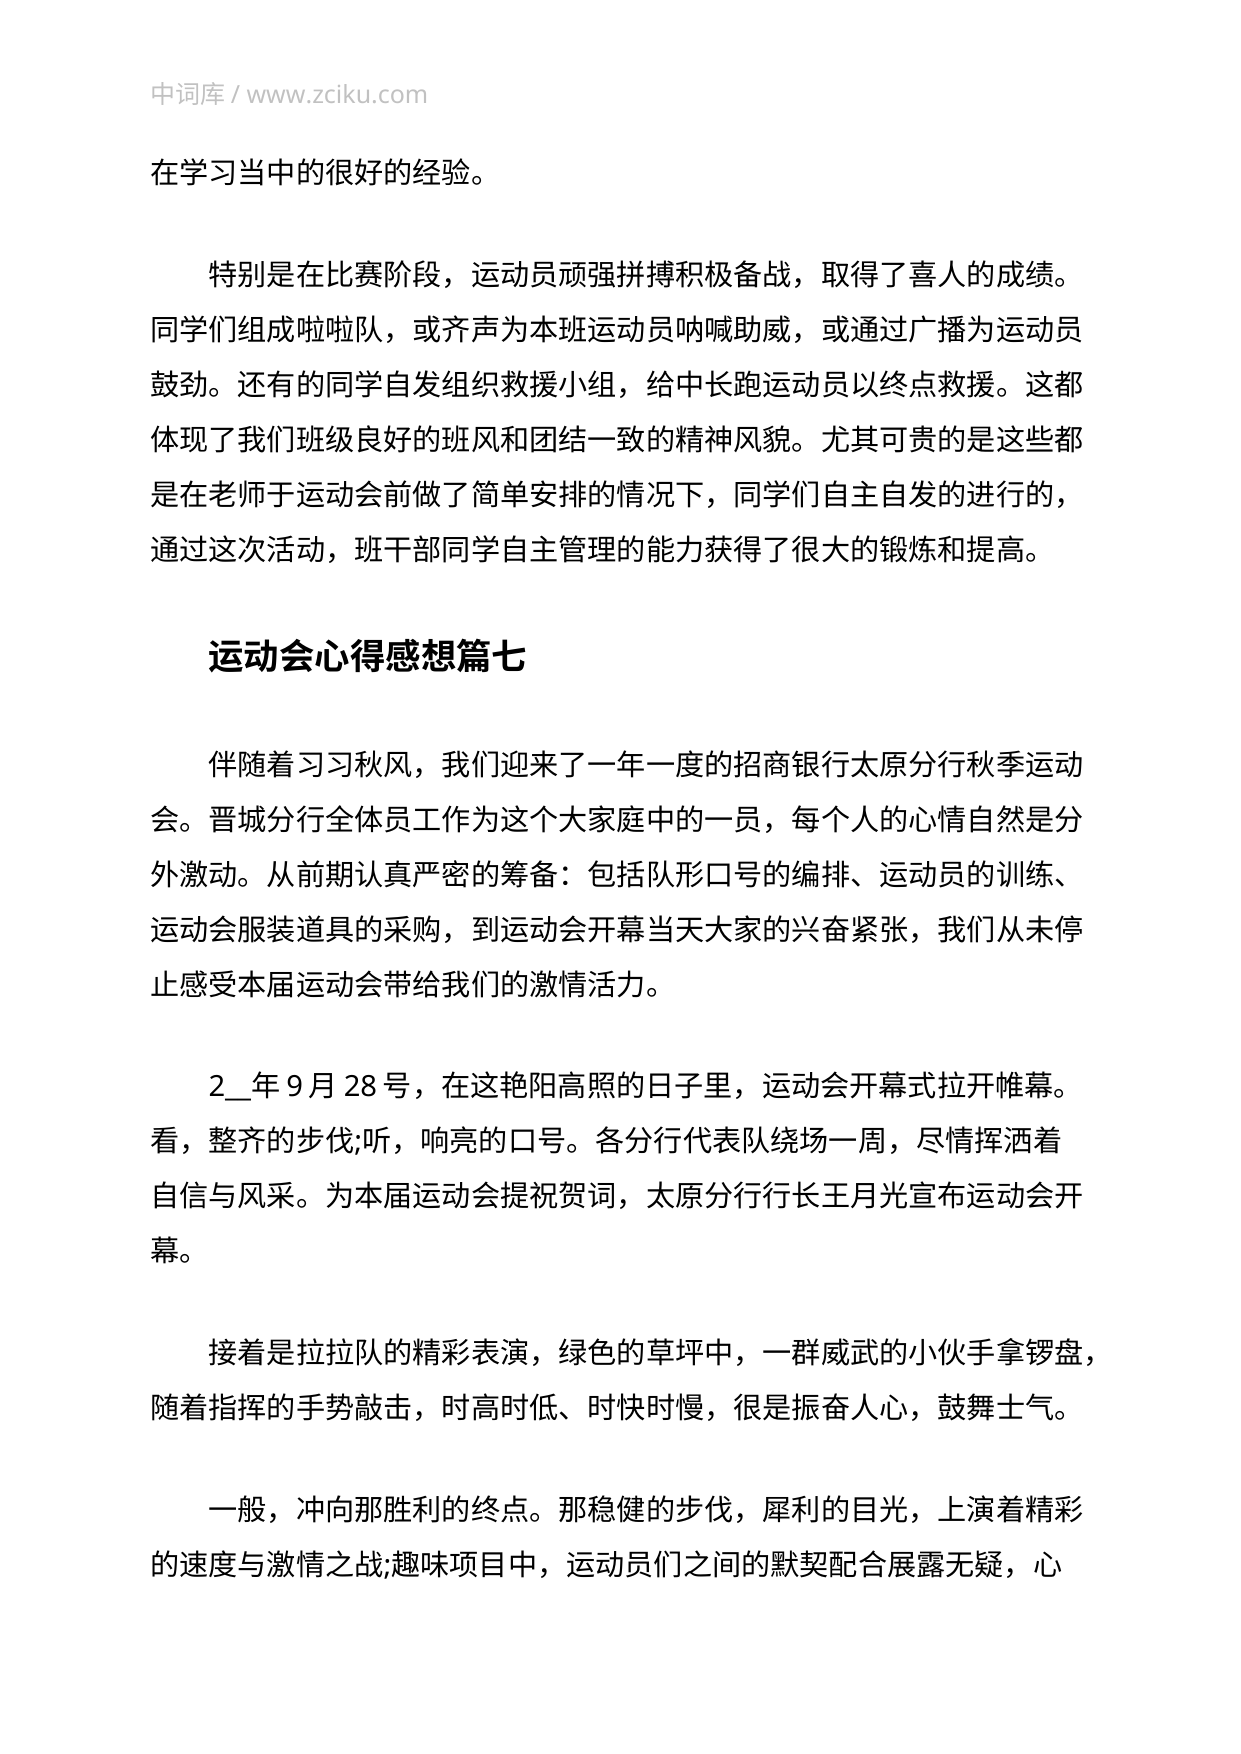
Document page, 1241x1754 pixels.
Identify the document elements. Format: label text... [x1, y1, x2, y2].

text 接着是拉拉队的精彩表演，绿色的草坪中，一群威武的小伙手拿锣盘，随着指挥的手势敲击，时高时低、时快时慢，很是振奋人心，鼓舞士气。 [150, 1329, 1090, 1427]
text 2__年9月28号，在这艳阳高照的日子里，运动会开幕式拉开帷幕。看，整齐的步伐;听，响亮的口号。各分行代表队绕场一周，尽情挥洒着自信与风采。为本届运动会提祝贺词，太原分行行长王月光宣布运动会开幕。 [150, 1063, 1090, 1270]
text 特别是在比赛阶段，运动员顽强拼搏积极备战，取得了喜人的成绩。同学们组成啦啦队，或齐声为本班运动员呐喊助威，或通过广播为运动员鼓劲。还有的同学自发组织救援小组，给中长跑运动员以终点救援。这都体现了我们班级良好的班风和团结一致的精神风貌。尤其可贵的是这些都是在老师于运动会前做了简单安排的情况下，同学们自主自发的进行的，通过这次活动，班干部同学自主管理的能力获得了很大的锻炼和提高。 [150, 252, 1090, 568]
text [150, 1486, 1090, 1583]
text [150, 150, 1090, 192]
text 伴随着习习秋风，我们迎来了一年一度的招商银行太原分行秋季运动会。晋城分行全体员工作为这个大家庭中的一员，每个人的心情自然是分外激动。从前期认真严密的筹备：包括队形口号的编排、运动员的训练、运动会服装道具的采购，到运动会开幕当天大家的兴奋紧张，我们从未停止感受本届运动会带给我们的激情活力。 [150, 741, 1090, 1003]
text 运动会心得感想篇七 [150, 628, 1090, 679]
